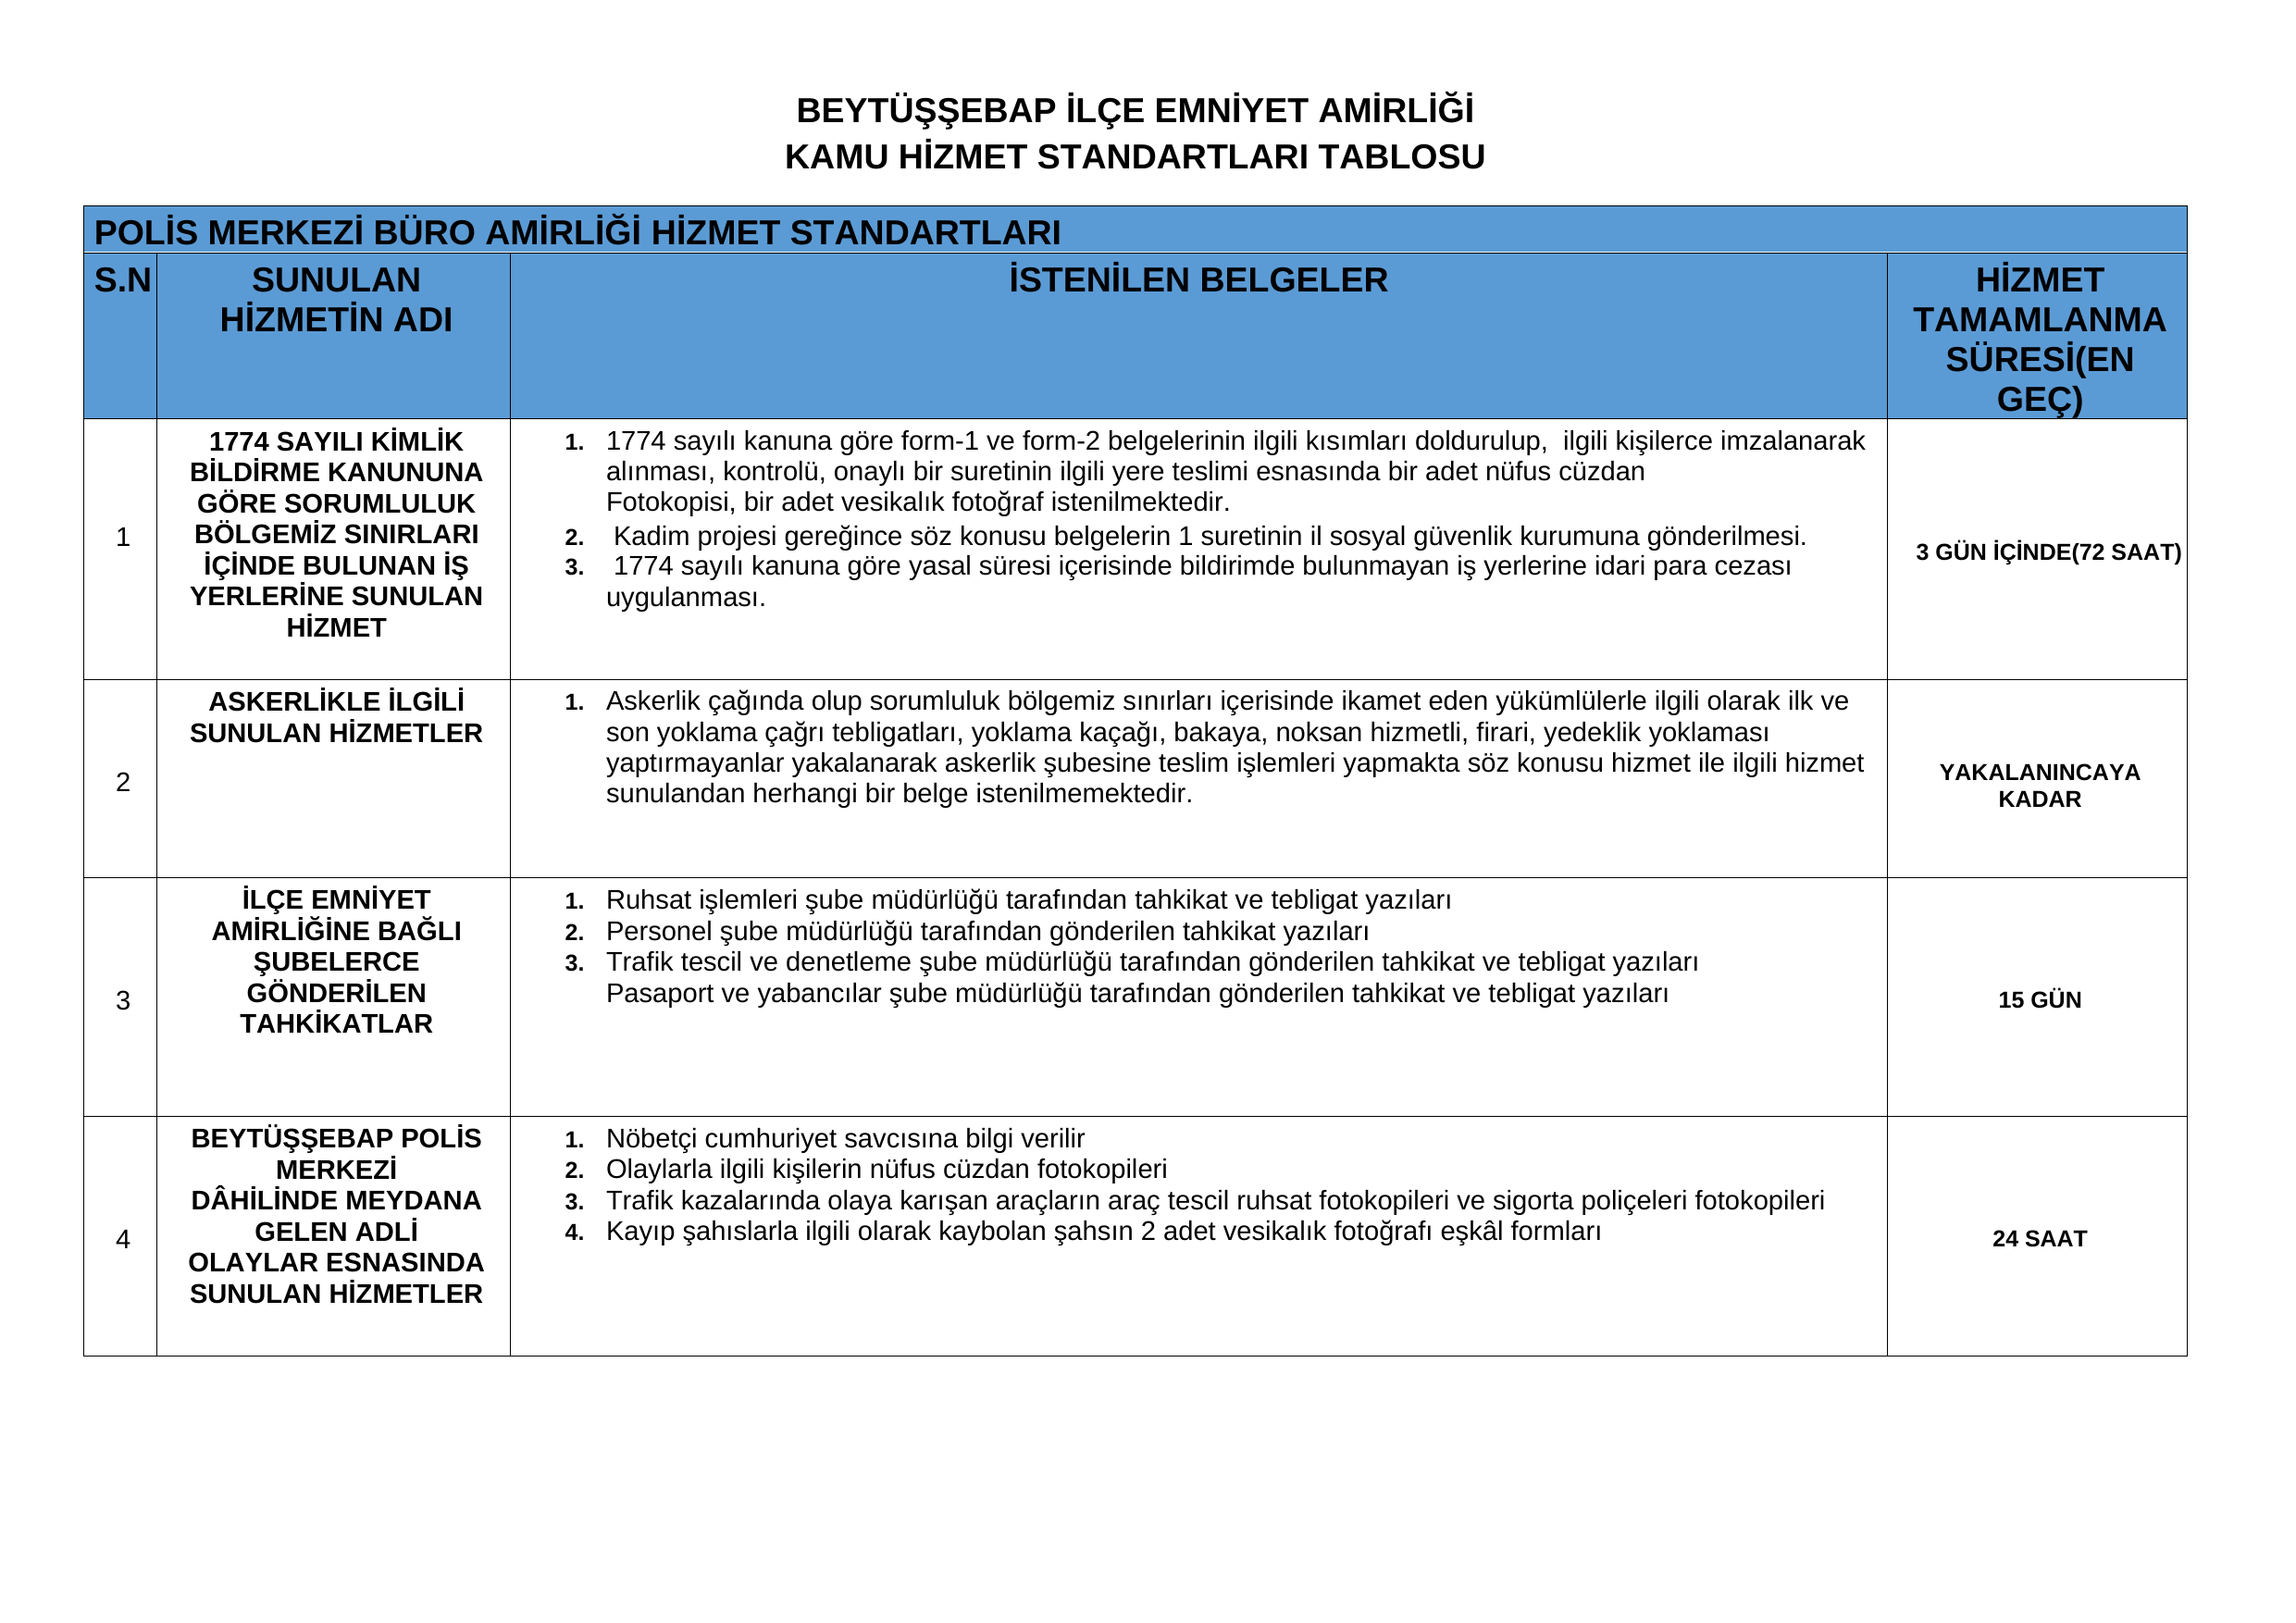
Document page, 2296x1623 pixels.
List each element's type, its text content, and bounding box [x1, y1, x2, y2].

table_cell ASKERLİKLE İLGİLİ SUNULAN HİZMETLER [157, 680, 510, 877]
table_cell BEYTÜŞŞEBAP POLİS MERKEZİ DÂHİLİNDE MEYDANA GELEN ADLİ OLAYLAR ESNASINDA SUNULAN HİZMETLER [157, 1117, 510, 1355]
table_cell 15 GÜN [1888, 878, 2187, 1116]
table_cell 24 SAAT [1888, 1117, 2187, 1355]
table_cell YAKALANINCAYA KADAR [1888, 680, 2187, 877]
table_cell Askerlik çağında olup sorumluluk bölgemiz sınırları içerisinde ikamet eden yükümlülerle ilgili olarak ilk ve son yoklama çağrı tebligatları, yoklama kaçağı, bakaya, noksan hizmetli, firari, yedeklik yoklaması yaptırmayanlar yakalanarak askerlik şubesine teslim işlemleri yapmakta söz konusu hizmet ile ilgili hizmet sunulandan herhangi bir belge istenilmemektedir. [511, 680, 1887, 877]
table_cell 1774 sayılı kanuna göre form-1 ve form-2 belgelerinin ilgili kısımları doldurulup, ilgili kişilerce imzalanarak alınması, kontrolü, onaylı bir suretinin ilgili yere teslimi esnasında bir adet nüfus cüzdan Fotokopisi, bir adet vesikalık fotoğraf istenilmektedir. Kadim projesi gereğince söz konusu belgelerin 1 suretinin il sosyal güvenlik kurumuna gönderilmesi. 1774 sayılı kanuna göre yasal süresi içerisinde bildirimde bulunmayan iş yerlerine idari para cezası uygulanması. [511, 419, 1887, 679]
table_cell 1 [84, 419, 156, 679]
table_cell 2 [84, 680, 156, 877]
table_cell İSTENİLEN BELGELER [511, 254, 1887, 418]
table_cell İLÇE EMNİYET AMİRLİĞİNE BAĞLI ŞUBELERCE GÖNDERİLEN TAHKİKATLAR [157, 878, 510, 1116]
table_cell 1774 SAYILI KİMLİK BİLDİRME KANUNUNA GÖRE SORUMLULUK BÖLGEMİZ SINIRLARI İÇİNDE BULUNAN İŞ YERLERİNE SUNULAN HİZMET [157, 419, 510, 679]
text KAMU HİZMET STANDARTLARI TABLOSU [41, 136, 2230, 176]
table_cell HİZMET TAMAMLANMA SÜRESİ(EN GEÇ) [1888, 254, 2187, 418]
table_cell S.N [84, 254, 156, 418]
table_cell 3 GÜN İÇİNDE(72 SAAT) [1888, 419, 2187, 679]
table_cell 3 [84, 878, 156, 1116]
table_header POLİS MERKEZİ BÜRO AMİRLİĞİ HİZMET STANDARTLARI [84, 206, 2187, 252]
table_cell Ruhsat işlemleri şube müdürlüğü tarafından tahkikat ve tebligat yazıları Personel şube müdürlüğü tarafından gönderilen tahkikat yazıları Trafik tescil ve denetleme şube müdürlüğü tarafından gönderilen tahkikat ve tebligat yazıları Pasaport ve yabancılar şube müdürlüğü tarafından gönderilen tahkikat ve tebligat yazıları [511, 878, 1887, 1116]
text BEYTÜŞŞEBAP İLÇE EMNİYET AMİRLİĞİ [41, 90, 2230, 130]
table_cell Nöbetçi cumhuriyet savcısına bilgi verilir Olaylarla ilgili kişilerin nüfus cüzdan fotokopileri Trafik kazalarında olaya karışan araçların araç tescil ruhsat fotokopileri ve sigorta poliçeleri fotokopileri Kayıp şahıslarla ilgili olarak kaybolan şahsın 2 adet vesikalık fotoğrafı eşkâl formları [511, 1117, 1887, 1355]
table_cell SUNULAN HİZMETİN ADI [157, 254, 510, 418]
table_cell 4 [84, 1117, 156, 1355]
